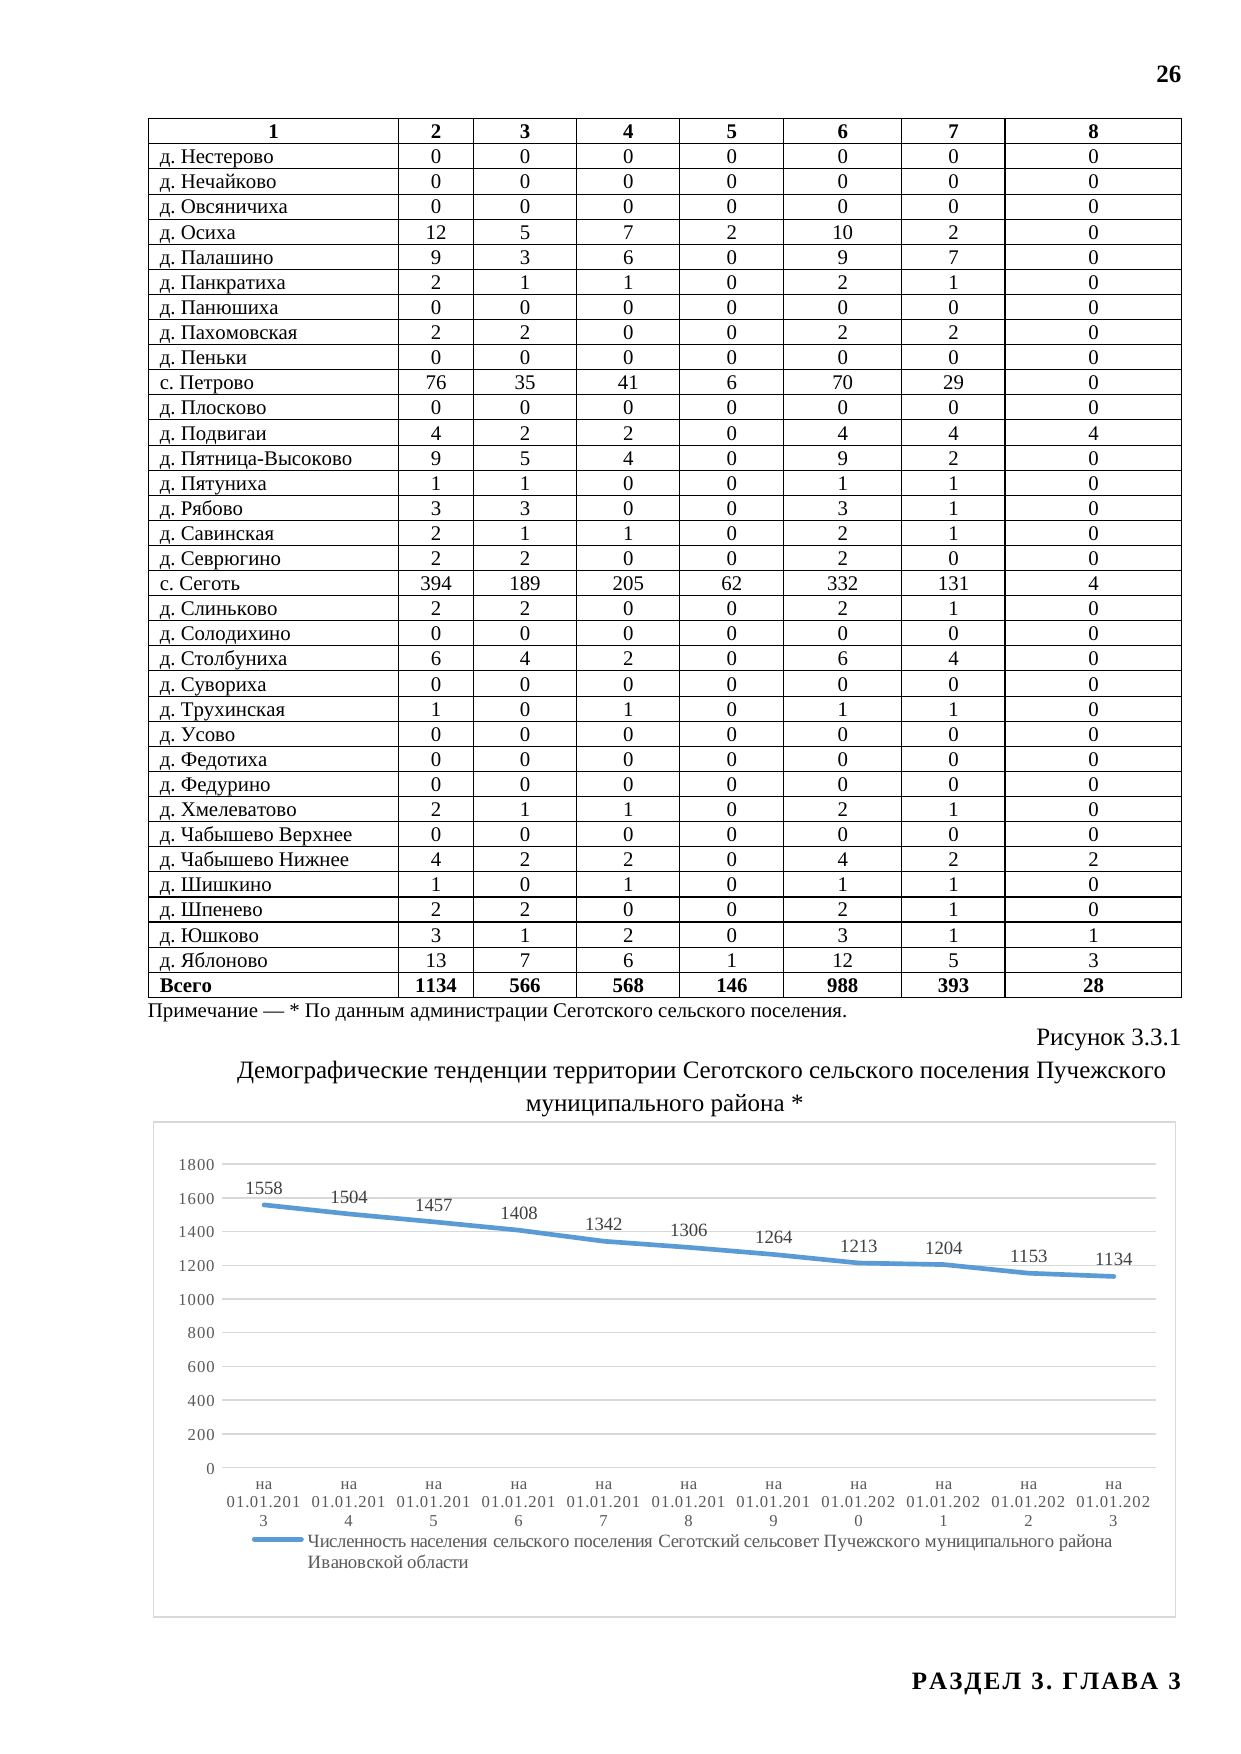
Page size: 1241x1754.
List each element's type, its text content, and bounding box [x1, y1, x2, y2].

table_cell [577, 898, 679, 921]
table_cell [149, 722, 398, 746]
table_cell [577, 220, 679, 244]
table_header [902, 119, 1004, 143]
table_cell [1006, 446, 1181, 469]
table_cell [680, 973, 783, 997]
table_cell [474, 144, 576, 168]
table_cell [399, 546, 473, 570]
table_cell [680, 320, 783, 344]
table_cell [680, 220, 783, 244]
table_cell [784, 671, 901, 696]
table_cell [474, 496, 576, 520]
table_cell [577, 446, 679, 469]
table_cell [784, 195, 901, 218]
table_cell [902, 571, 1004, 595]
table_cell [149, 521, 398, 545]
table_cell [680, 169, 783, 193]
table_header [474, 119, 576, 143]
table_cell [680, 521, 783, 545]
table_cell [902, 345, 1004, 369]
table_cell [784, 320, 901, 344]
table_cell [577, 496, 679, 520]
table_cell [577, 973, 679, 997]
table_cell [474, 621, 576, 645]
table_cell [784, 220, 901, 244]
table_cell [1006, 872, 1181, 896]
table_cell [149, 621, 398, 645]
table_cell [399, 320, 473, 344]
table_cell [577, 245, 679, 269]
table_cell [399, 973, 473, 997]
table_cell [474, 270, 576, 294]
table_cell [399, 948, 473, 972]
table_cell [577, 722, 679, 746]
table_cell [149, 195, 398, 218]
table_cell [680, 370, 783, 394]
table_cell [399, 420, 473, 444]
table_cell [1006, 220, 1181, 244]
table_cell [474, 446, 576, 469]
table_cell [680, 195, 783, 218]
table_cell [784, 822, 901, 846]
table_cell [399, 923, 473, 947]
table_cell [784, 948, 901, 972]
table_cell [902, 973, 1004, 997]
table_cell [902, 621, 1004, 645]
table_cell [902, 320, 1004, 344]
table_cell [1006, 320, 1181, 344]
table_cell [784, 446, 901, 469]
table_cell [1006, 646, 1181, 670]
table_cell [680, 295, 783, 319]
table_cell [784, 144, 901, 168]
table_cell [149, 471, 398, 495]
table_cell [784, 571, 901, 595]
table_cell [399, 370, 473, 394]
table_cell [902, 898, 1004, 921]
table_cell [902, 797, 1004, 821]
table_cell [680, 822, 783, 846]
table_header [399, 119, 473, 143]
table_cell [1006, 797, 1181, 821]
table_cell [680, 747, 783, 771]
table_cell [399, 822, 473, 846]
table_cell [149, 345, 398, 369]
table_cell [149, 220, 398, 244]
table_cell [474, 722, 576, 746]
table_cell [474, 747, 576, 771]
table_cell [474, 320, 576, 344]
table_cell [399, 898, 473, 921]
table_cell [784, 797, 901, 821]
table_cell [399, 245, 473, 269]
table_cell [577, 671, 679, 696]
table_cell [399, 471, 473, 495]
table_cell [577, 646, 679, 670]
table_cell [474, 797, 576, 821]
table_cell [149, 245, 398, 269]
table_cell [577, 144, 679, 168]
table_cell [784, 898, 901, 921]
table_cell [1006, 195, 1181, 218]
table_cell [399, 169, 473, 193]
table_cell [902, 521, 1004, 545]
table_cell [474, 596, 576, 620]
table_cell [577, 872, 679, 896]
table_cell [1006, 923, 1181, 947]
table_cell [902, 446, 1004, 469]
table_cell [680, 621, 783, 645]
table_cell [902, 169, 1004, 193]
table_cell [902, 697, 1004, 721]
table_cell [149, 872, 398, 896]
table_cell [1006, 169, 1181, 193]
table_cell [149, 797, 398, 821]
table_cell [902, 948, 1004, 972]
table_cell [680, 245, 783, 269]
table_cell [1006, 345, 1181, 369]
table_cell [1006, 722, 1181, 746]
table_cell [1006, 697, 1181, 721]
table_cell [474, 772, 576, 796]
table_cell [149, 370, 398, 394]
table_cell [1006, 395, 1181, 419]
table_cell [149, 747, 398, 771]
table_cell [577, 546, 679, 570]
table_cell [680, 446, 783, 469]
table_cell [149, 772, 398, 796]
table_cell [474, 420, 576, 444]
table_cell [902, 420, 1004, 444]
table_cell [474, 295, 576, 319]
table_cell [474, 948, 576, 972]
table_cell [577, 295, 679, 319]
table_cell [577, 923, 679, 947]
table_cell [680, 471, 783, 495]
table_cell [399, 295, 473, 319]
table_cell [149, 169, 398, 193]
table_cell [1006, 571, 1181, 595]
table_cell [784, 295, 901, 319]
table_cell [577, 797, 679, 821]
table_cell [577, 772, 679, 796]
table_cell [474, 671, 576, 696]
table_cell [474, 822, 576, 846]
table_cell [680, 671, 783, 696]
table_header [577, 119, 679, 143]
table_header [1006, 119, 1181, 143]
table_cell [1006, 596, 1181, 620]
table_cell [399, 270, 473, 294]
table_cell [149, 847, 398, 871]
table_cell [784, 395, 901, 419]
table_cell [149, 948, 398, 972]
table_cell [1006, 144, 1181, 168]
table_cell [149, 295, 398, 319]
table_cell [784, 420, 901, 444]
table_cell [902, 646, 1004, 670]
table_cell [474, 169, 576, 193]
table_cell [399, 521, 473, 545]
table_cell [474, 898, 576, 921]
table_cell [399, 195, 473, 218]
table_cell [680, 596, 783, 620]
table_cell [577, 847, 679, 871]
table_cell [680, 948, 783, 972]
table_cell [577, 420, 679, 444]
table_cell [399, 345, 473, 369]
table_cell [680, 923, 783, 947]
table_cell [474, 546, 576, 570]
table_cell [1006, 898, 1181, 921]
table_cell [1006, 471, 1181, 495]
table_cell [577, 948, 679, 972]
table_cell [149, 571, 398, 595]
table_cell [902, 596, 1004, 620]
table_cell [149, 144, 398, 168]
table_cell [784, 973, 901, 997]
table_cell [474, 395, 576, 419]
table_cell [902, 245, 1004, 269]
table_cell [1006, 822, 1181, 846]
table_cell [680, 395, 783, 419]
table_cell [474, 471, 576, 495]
text Демографические тенденции территории Сеготского сельского поселения Пучежского муниципального района * [148, 1055, 1181, 1117]
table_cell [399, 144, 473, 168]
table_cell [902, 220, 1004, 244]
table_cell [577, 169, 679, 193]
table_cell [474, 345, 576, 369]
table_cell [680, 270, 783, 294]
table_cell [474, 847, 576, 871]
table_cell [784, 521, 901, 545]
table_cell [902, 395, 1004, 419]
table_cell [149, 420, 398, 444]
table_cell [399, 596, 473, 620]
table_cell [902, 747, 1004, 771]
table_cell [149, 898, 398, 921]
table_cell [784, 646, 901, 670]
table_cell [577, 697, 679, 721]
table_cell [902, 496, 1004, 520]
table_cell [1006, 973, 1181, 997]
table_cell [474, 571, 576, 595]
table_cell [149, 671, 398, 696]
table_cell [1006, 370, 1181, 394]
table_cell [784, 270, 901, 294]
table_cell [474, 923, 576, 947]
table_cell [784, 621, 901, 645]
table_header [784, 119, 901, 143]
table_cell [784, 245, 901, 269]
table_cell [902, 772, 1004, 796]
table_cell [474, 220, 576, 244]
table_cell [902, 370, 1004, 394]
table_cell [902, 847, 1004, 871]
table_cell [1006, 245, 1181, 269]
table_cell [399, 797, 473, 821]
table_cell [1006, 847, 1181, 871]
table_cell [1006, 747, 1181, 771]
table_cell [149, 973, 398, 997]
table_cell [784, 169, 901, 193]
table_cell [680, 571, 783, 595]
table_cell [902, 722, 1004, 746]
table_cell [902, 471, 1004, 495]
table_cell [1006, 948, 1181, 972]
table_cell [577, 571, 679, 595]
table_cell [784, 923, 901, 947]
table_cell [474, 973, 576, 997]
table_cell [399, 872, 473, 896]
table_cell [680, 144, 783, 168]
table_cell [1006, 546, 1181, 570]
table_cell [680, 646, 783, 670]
text Примечание — * По данным администрации Сеготского сельского поселения. [148, 998, 1181, 1022]
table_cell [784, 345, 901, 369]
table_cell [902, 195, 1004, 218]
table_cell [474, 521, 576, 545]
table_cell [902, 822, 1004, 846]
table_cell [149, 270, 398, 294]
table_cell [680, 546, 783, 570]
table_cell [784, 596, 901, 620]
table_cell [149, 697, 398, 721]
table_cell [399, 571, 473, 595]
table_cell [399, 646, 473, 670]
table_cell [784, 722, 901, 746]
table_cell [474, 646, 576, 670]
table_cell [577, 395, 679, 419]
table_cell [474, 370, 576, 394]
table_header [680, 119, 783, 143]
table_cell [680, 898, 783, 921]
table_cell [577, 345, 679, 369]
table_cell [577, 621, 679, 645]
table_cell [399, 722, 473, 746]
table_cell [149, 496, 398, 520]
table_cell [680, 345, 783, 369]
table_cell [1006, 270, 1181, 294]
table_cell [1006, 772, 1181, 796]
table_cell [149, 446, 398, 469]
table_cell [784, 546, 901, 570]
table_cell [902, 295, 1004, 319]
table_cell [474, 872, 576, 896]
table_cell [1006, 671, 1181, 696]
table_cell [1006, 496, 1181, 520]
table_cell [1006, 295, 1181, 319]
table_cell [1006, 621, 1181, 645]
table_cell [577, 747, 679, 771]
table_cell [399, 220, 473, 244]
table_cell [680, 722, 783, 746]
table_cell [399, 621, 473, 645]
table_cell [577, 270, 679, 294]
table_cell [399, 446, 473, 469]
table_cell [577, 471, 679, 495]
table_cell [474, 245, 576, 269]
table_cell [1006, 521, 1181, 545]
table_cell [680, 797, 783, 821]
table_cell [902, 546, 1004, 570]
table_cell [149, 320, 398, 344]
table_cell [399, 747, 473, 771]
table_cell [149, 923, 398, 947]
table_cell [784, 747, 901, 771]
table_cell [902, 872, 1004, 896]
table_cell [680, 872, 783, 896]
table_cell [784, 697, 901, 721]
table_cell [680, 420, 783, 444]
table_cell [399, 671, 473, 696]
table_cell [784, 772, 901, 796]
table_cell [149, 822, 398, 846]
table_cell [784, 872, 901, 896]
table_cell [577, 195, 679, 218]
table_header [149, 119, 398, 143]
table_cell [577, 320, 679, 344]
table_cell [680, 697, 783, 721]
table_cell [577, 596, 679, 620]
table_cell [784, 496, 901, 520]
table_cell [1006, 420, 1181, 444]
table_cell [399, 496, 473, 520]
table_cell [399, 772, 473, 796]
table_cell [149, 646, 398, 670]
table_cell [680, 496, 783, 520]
text Рисунок 3.3.1 [148, 1022, 1181, 1051]
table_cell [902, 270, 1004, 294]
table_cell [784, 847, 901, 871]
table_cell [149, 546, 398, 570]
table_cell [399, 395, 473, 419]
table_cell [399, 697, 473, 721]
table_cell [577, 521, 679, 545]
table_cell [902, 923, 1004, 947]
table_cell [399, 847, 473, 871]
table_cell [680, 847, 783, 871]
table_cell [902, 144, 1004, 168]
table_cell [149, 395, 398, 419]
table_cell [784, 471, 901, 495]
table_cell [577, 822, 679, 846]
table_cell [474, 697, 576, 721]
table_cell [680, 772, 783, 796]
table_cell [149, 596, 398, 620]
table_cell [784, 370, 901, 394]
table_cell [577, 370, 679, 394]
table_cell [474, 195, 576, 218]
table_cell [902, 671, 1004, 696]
